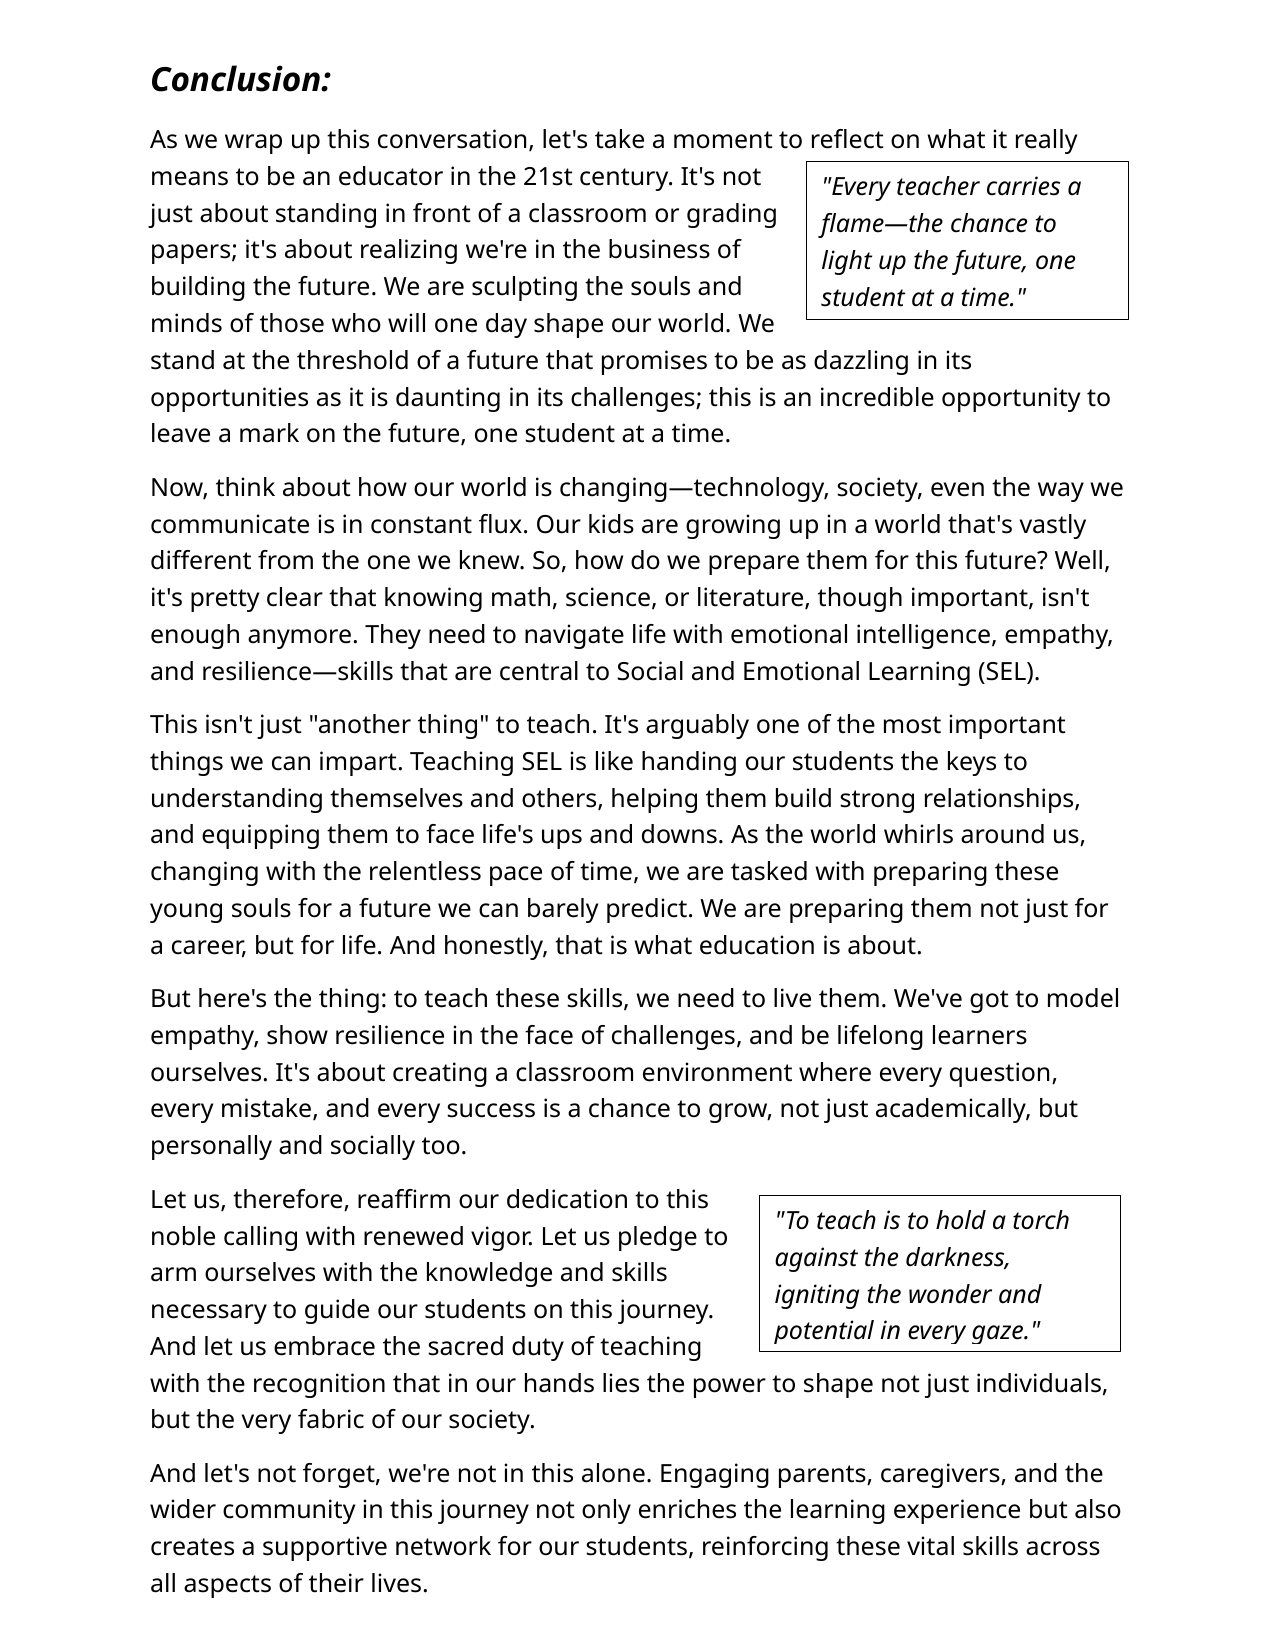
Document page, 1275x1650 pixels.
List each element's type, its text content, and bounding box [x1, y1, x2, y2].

text This isn't just "another thing" to teach. It's arguably one of the most important things we can impart. Teaching SEL is like handing our students the keys to understanding themselves and others, helping them build strong relationships, and equipping them to face life's ups and downs. As the world whirls around us, changing with the relentless pace of time, we are tasked with preparing these young souls for a future we can barely predict. We are preparing them not just for a career, but for life. And honestly, that is what education is about. [150, 707, 1125, 961]
text Conclusion: [150, 56, 1125, 102]
text Let us, therefore, reaffirm our dedication to this noble calling with renewed vigor. Let us pledge to arm ourselves with the knowledge and skills necessary to guide our students on this journey. And let us embrace the sacred duty of teaching with the recognition that in our hands lies the power to shape not just individuals, but the very fabric of our society. [150, 1181, 1125, 1436]
text And let's not forget, we're not in this alone. Engaging parents, caregivers, and the wider community in this journey not only enriches the learning experience but also creates a supportive network for our students, reinforcing these vital skills across all aspects of their lives. [150, 1455, 1125, 1600]
text Now, think about how our world is changing—technology, society, even the way we communicate is in constant flux. Our kids are growing up in a world that's vastly different from the one we knew. So, how do we prepare them for this future? Well, it's pretty clear that knowing math, science, or literature, though important, isn't enough anymore. They need to navigate life with emotional intelligence, empathy, and resilience—skills that are central to Social and Emotional Learning (SEL). [150, 469, 1125, 687]
text But here's the thing: to teach these skills, we need to live them. We've got to model empathy, show resilience in the face of challenges, and be lifelong learners ourselves. It's about creating a classroom environment where every question, every mistake, and every success is a chance to grow, not just academically, but personally and socially too. [150, 981, 1125, 1162]
text As we wrap up this conversation, let's take a moment to reflect on what it really means to be an educator in the 21st century. It's not just about standing in front of a classroom or grading papers; it's about realizing we're in the business of building the future. We are sculpting the souls and minds of those who will one day shape our world. We stand at the threshold of a future that promises to be as dazzling in its opportunities as it is daunting in its challenges; this is an incredible opportunity to leave a mark on the future, one student at a time. [150, 122, 1125, 450]
